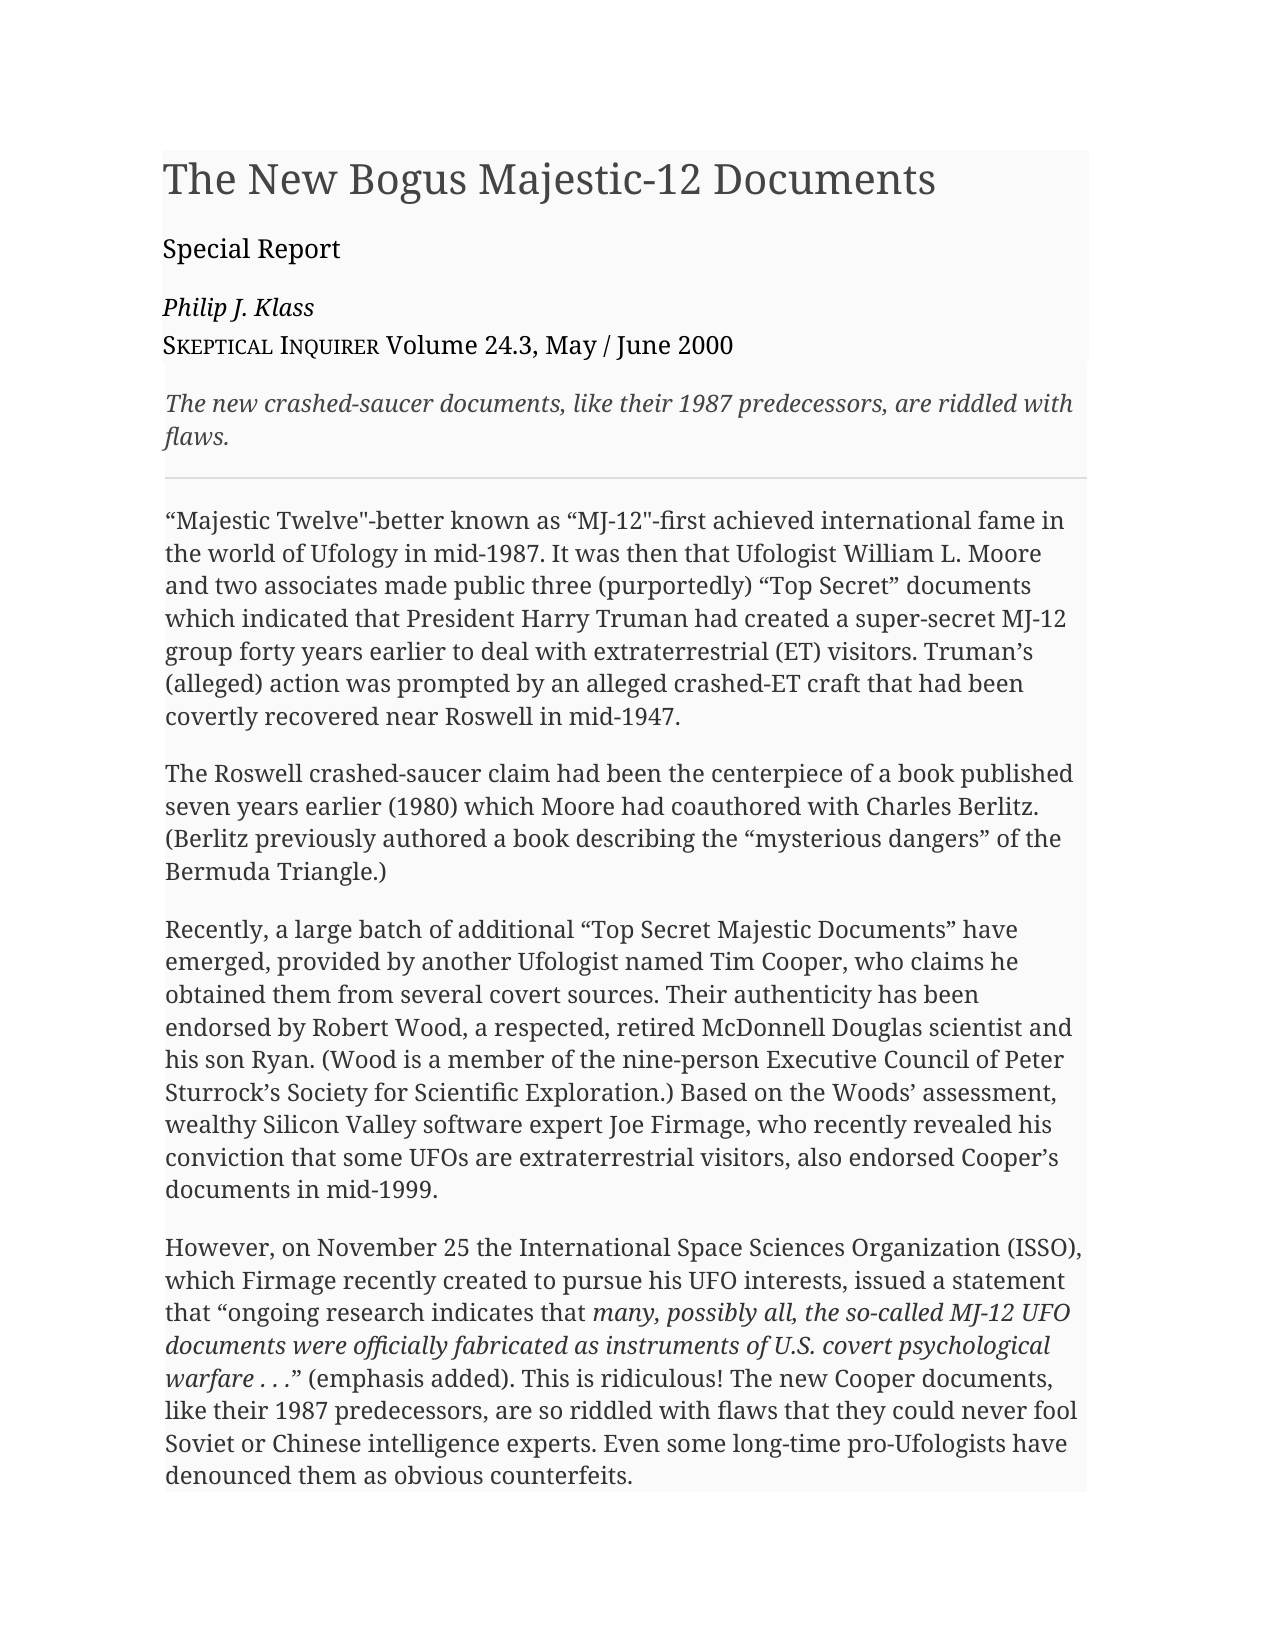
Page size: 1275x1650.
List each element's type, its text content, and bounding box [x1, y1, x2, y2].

text Recently, a large batch of additional “Top Secret Majestic Documents” have emerged, provided by another Ufologist named Tim Cooper, who claims he obtained them from several covert sources. Their authenticity has been endorsed by Robert Wood, a respected, retired McDonnell Douglas scientist and his son Ryan. (Wood is a member of the nine-person Executive Council of Peter Sturrock’s Society for Scientific Exploration.) Based on the Woods’ assessment, wealthy software expert Joe Firmage, who recently revealed his conviction that some UFOs are extraterrestrial visitors, also endorsed Cooper’s documents in mid-1999. [165, 912, 1087, 1206]
text The New Bogus Majestic-12 Documents [162, 150, 1089, 207]
text The crashed-saucer claim had been the centerpiece of a book published seven years earlier (1980) which had coauthored with Charles Berlitz. (Berlitz previously authored a book describing the “mysterious dangers” of the Bermuda Triangle.) [165, 757, 1087, 887]
text “Majestic Twelve"-better known as “MJ-12"-first achieved international fame in the world of Ufology in mid-1987. It was then that Ufologist William L. Moore and two associates made public three (purportedly) “Top Secret” documents which indicated that President Harry Truman had created a super-secret MJ-12 group forty years earlier to deal with extraterrestrial (ET) visitors. Truman’s (alleged) action was prompted by an alleged crashed-ET craft that had been covertly recovered near in mid-1947. [165, 504, 1087, 732]
text Philip J. Klass [162, 291, 1089, 323]
text The new crashed-saucer documents, like their 1987 predecessors, are riddled with flaws. [165, 387, 1087, 477]
text Skeptical Inquirer Volume 24.3, May / June 2000 [162, 328, 1089, 362]
text Special Report [162, 230, 1089, 266]
text However, on November 25 the International Space Sciences Organization (ISSO), which Firmage recently created to pursue his UFO interests, issued a statement that “ongoing research indicates that many, possibly all, the so-called MJ-12 UFO documents were officially fabricated as instruments of U.S. covert psychological warfare . . .” (emphasis added). This is ridiculous! The new Cooper documents, like their 1987 predecessors, are so riddled with flaws that they could never fool Soviet or Chinese intelligence experts. Even some long-time pro-Ufologists have denounced them as obvious counterfeits. [165, 1231, 1087, 1492]
